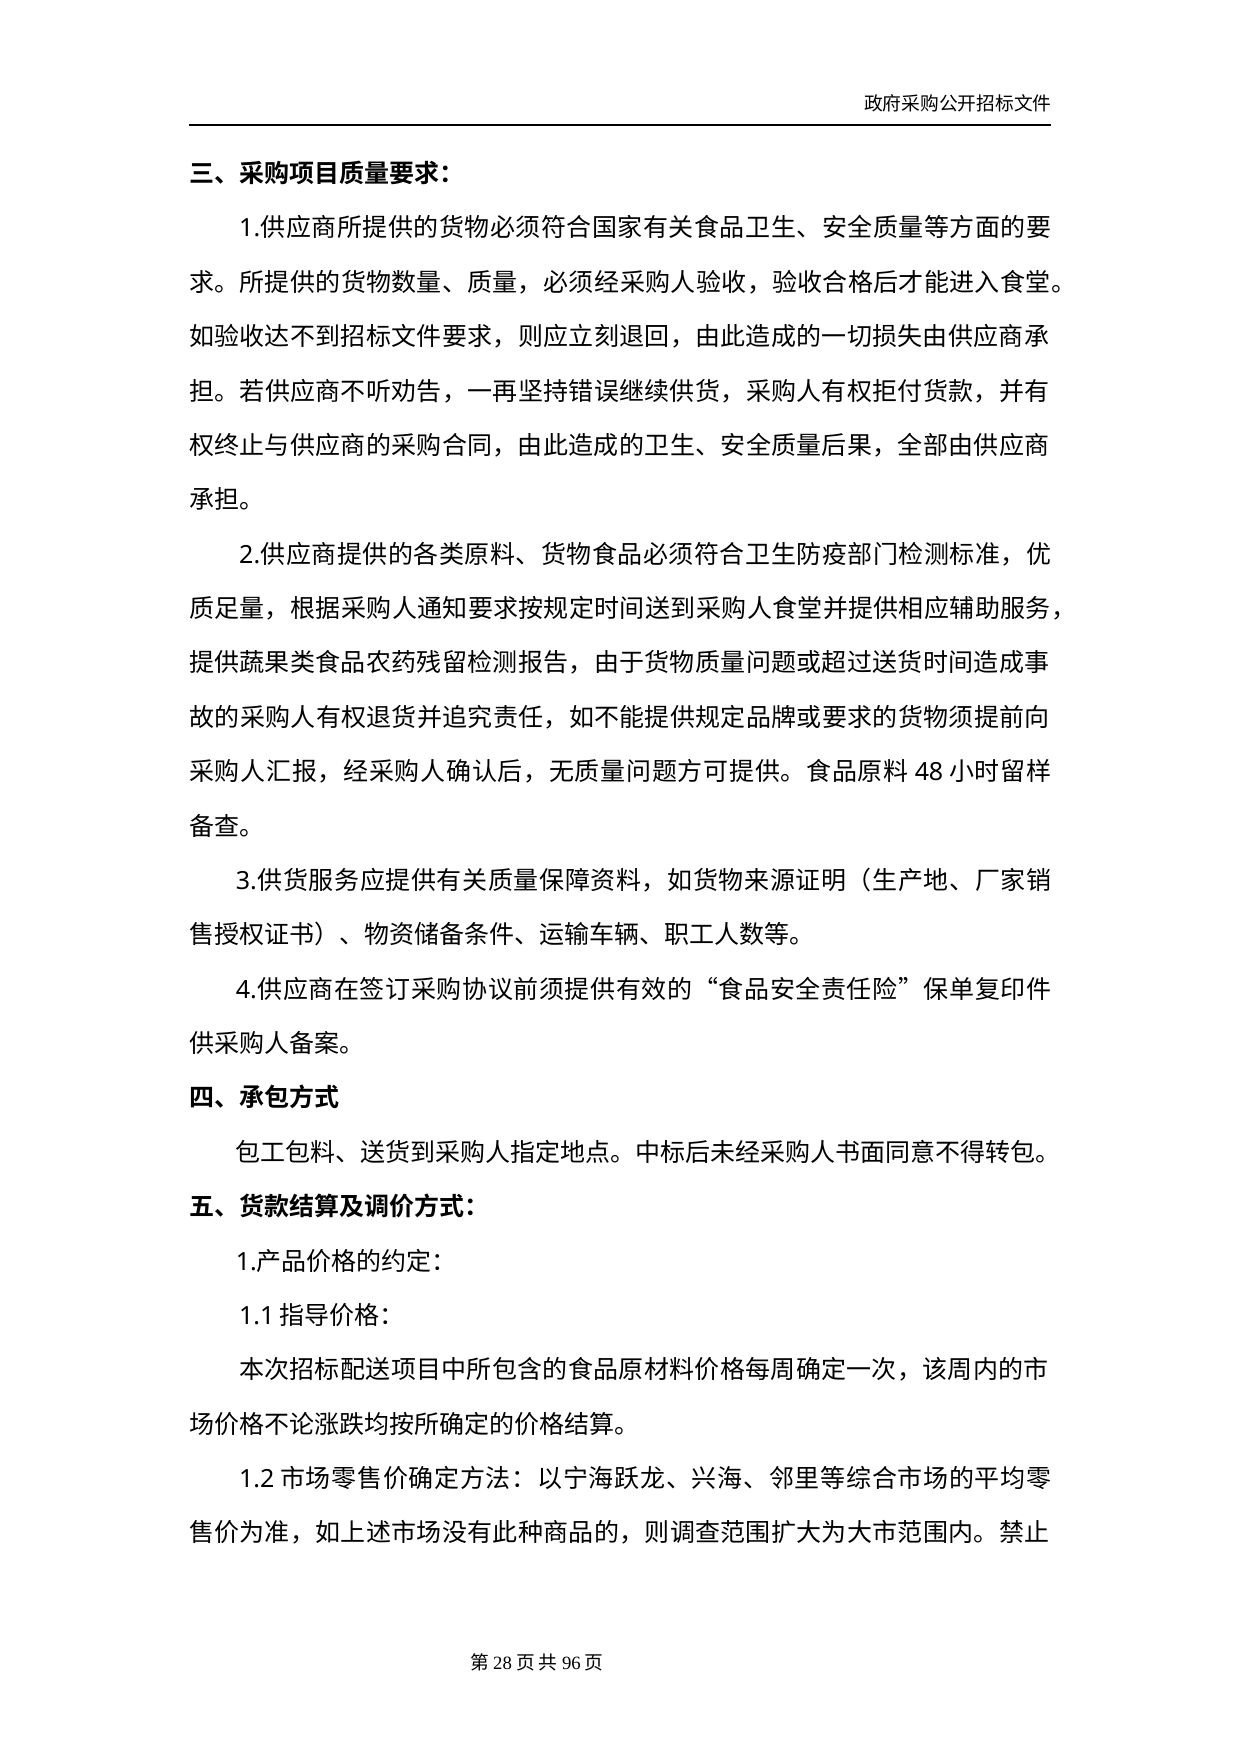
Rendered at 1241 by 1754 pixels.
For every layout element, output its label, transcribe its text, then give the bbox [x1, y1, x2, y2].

text 四、承包方式 [189, 1078, 1051, 1114]
text 本次招标配送项目中所包含的食品原材料价格每周确定一次，该周内的市场价格不论涨跌均按所确定的价格结算。 [189, 1350, 1051, 1440]
text 1.1指导价格： [189, 1295, 1051, 1332]
text 3.供货服务应提供有关质量保障资料，如货物来源证明（生产地、厂家销售授权证书）、物资储备条件、运输车辆、职工人数等。 [189, 860, 1051, 951]
text 包工包料、送货到采购人指定地点。中标后未经采购人书面同意不得转包。 [189, 1132, 1051, 1168]
text 4.供应商在签订采购协议前须提供有效的“食品安全责任险”保单复印件供采购人备案。 [189, 969, 1051, 1060]
text 1.产品价格的约定： [189, 1241, 1051, 1277]
text 五、货款结算及调价方式： [189, 1187, 1051, 1223]
text 1.供应商所提供的货物必须符合国家有关食品卫生、安全质量等方面的要求。所提供的货物数量、质量，必须经采购人验收，验收合格后才能进入食堂。如验收达不到招标文件要求，则应立刻退回，由此造成的一切损失由供应商承担。若供应商不听劝告，一再坚持错误继续供货，采购人有权拒付货款，并有权终止与供应商的采购合同，由此造成的卫生、安全质量后果，全部由供应商承担。 [189, 208, 1051, 516]
text 三、采购项目质量要求： [189, 153, 1051, 190]
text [189, 1458, 1051, 1549]
text 2.供应商提供的各类原料、货物食品必须符合卫生防疫部门检测标准，优质足量，根据采购人通知要求按规定时间送到采购人食堂并提供相应辅助服务，提供蔬果类食品农药残留检测报告，由于货物质量问题或超过送货时间造成事故的采购人有权退货并追究责任，如不能提供规定品牌或要求的货物须提前向采购人汇报，经采购人确认后，无质量问题方可提供。食品原料48小时留样备查。 [189, 534, 1051, 842]
